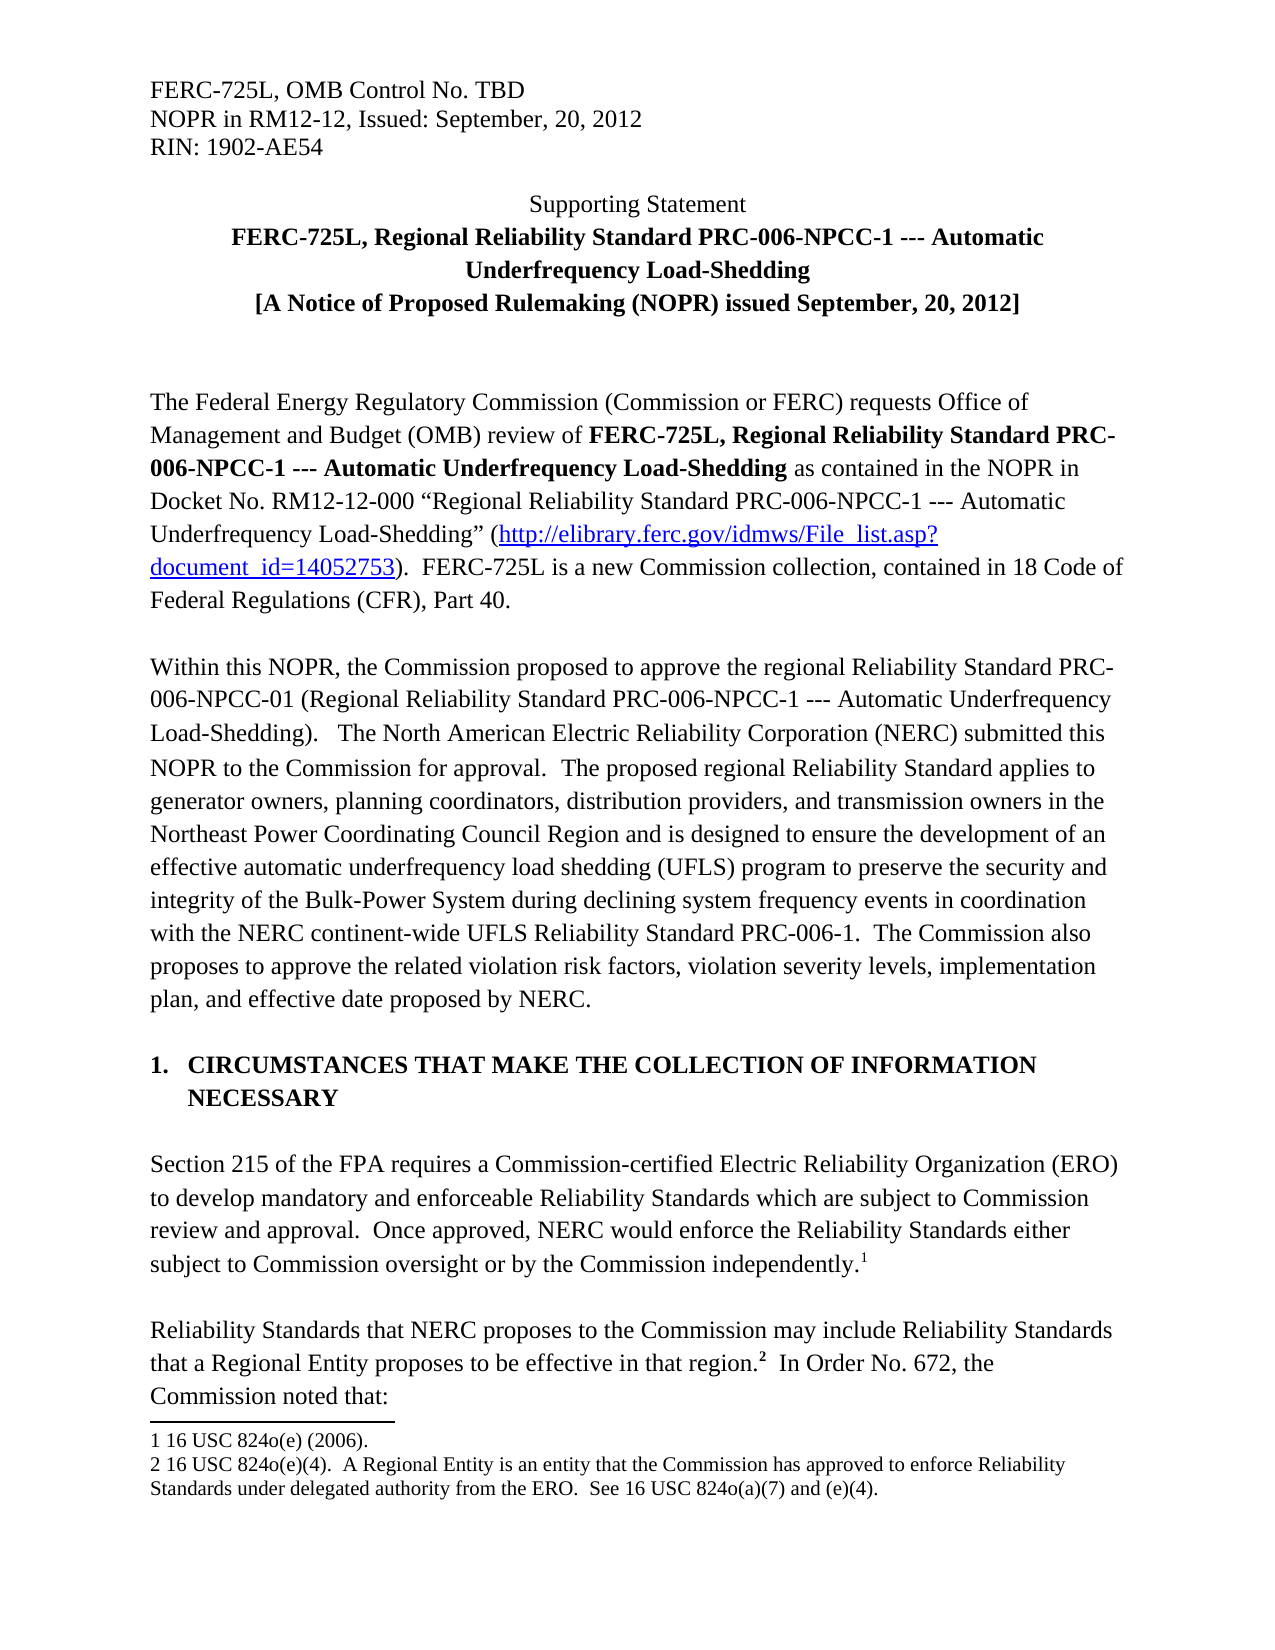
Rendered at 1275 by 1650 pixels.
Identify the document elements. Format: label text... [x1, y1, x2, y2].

text FERC-725L, Regional Reliability Standard PRC-006-NPCC-1 --- Automatic Underfrequency Load-Shedding [150, 222, 1125, 284]
text Section 215 of the FPA requires a Commission-certified Electric Reliability Organization (ERO) to develop mandatory and enforceable Reliability Standards which are subject to Commission review and approval. Once approved, NERC would enforce the Reliability Standards either subject to Commission oversight or by the Commission independently. [150, 1149, 1125, 1277]
text Within this NOPR, the Commission proposed to approve the regional Reliability Standard PRC-006-NPCC-01 (Regional Reliability Standard PRC-006-NPCC-1 --- Automatic Underfrequency Load-Shedding). The North American Electric Reliability Corporation (NERC) submitted this NOPR to the Commission for approval. The proposed regional Reliability Standard applies to generator owners, planning coordinators, distribution providers, and transmission owners in the Northeast Power Coordinating Council Region and is designed to ensure the development of an effective automatic underfrequency load shedding (UFLS) program to preserve the security and integrity of the Bulk-Power System during declining system frequency events in coordination with the NERC continent-wide UFLS Reliability Standard PRC-006-1. The Commission also proposes to approve the related violation risk factors, violation severity levels, implementation plan, and effective date proposed by NERC. [150, 652, 1125, 1013]
list CIRCUMSTANCES THAT MAKE THE COLLECTION OF INFORMATION NECESSARY [150, 1051, 1125, 1112]
text The Federal Energy Regulatory Commission (Commission or FERC) requests Office of Management and Budget (OMB) review of FERC-725L, Regional Reliability Standard PRC-006-NPCC-1 --- Automatic Underfrequency Load-Shedding as contained in the NOPR in Docket No. RM12-12-000 “Regional Reliability Standard PRC-006-NPCC-1 --- Automatic Underfrequency Load-Shedding” (http://elibrary.ferc.gov/idmws/File_list.asp?document_id=14052753). FERC-725L is a new Commission collection, contained in 18 Code of Federal Regulations (CFR), Part 40. [150, 387, 1125, 614]
text [A Notice of Proposed Rulemaking (NOPR) issued September, 20, 2012] [150, 288, 1125, 317]
text Supporting Statement [150, 189, 1125, 218]
text Reliability Standards that NERC proposes to the Commission may include Reliability Standards that a Regional Entity proposes to be effective in that region. In Order No. 672, the Commission noted that: [150, 1315, 1125, 1409]
